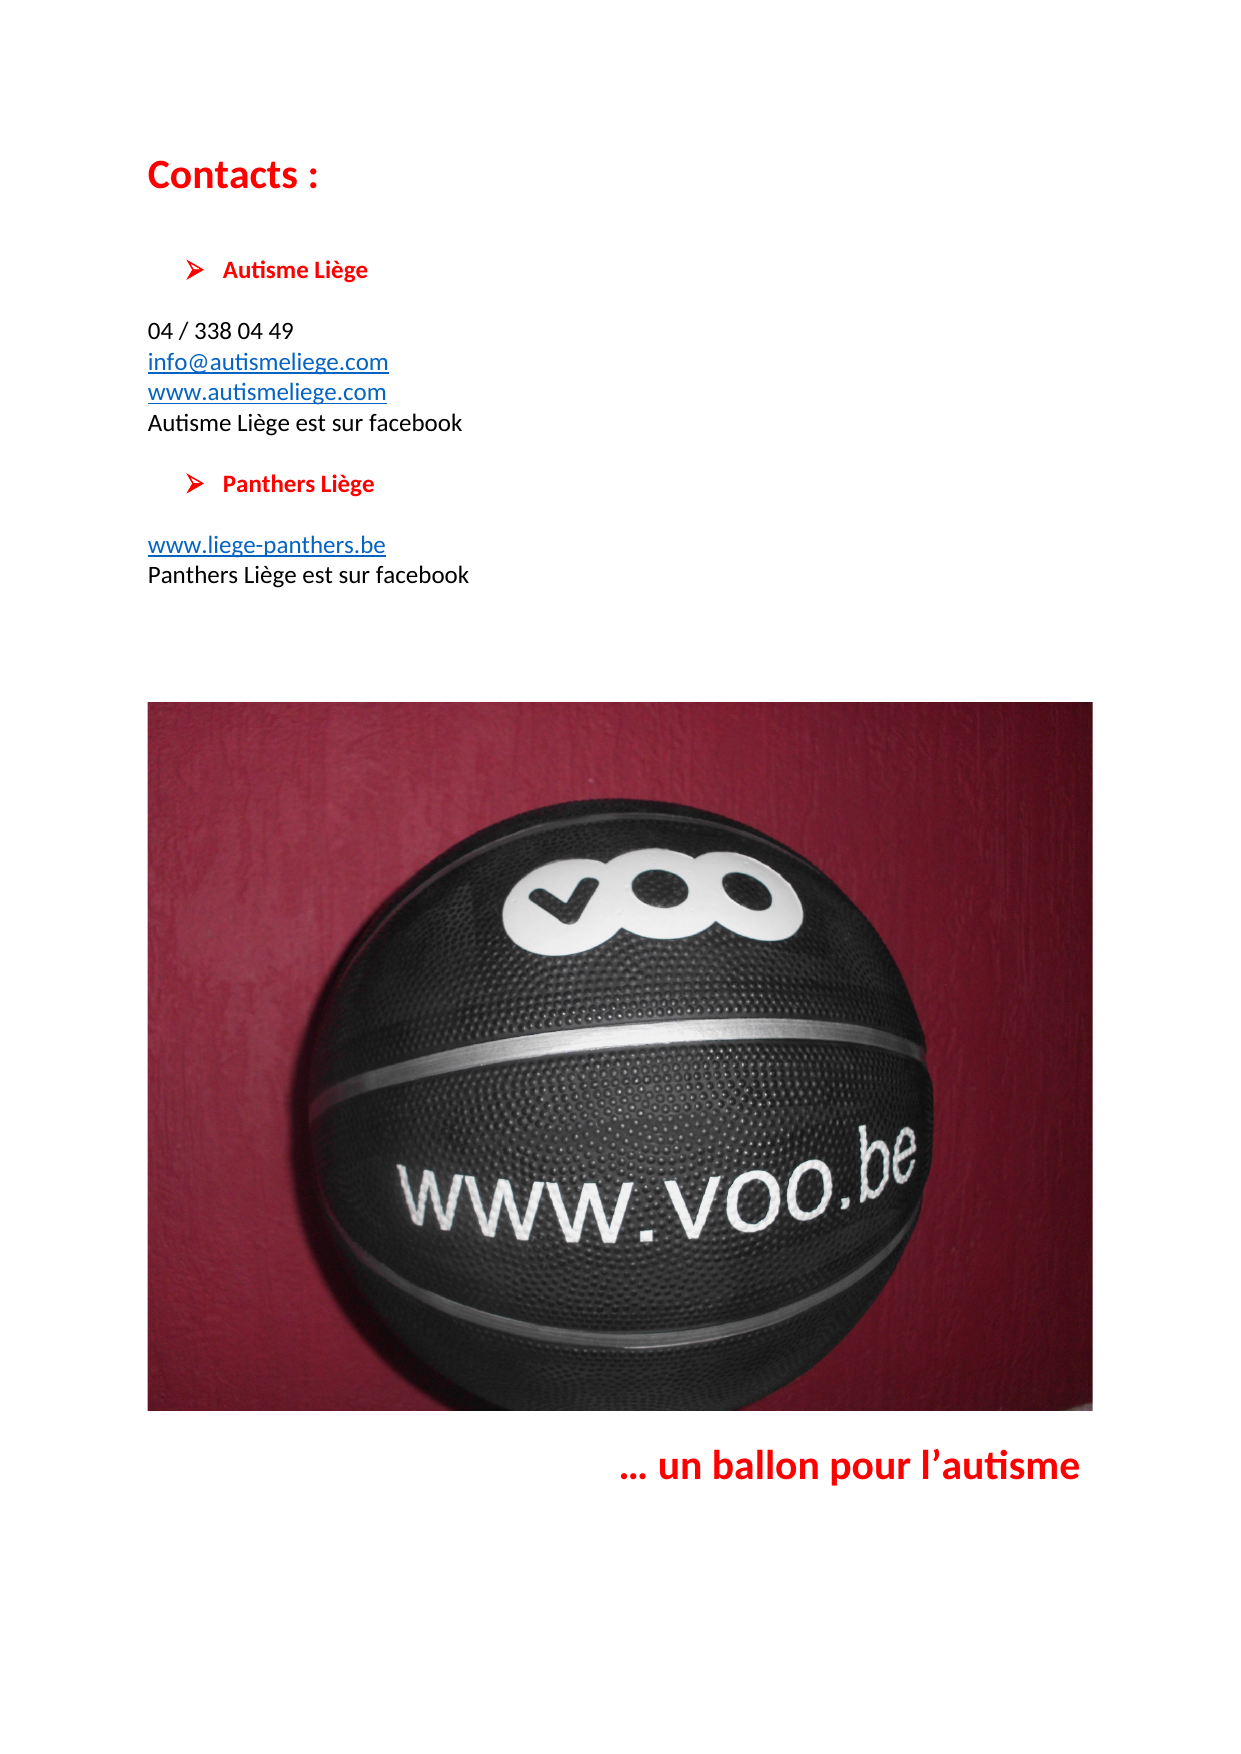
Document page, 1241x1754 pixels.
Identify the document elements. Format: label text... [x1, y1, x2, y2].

text Contacts : [148, 148, 1093, 198]
list Panthers Liège [185, 468, 1093, 499]
text Panthers Liège est sur facebook [148, 560, 1093, 590]
text 04 / 338 04 49 [148, 316, 1093, 346]
text Autisme Liège est sur facebook [148, 407, 1093, 438]
list Autisme Liège [185, 254, 1093, 285]
text www.liege-panthers.be [148, 529, 1093, 560]
text … un ballon pour l’autisme [148, 1439, 1093, 1490]
picture [147, 702, 1093, 1411]
text www.autismeliege.com [148, 377, 1093, 407]
text info@autismeliege.com [148, 346, 1093, 377]
